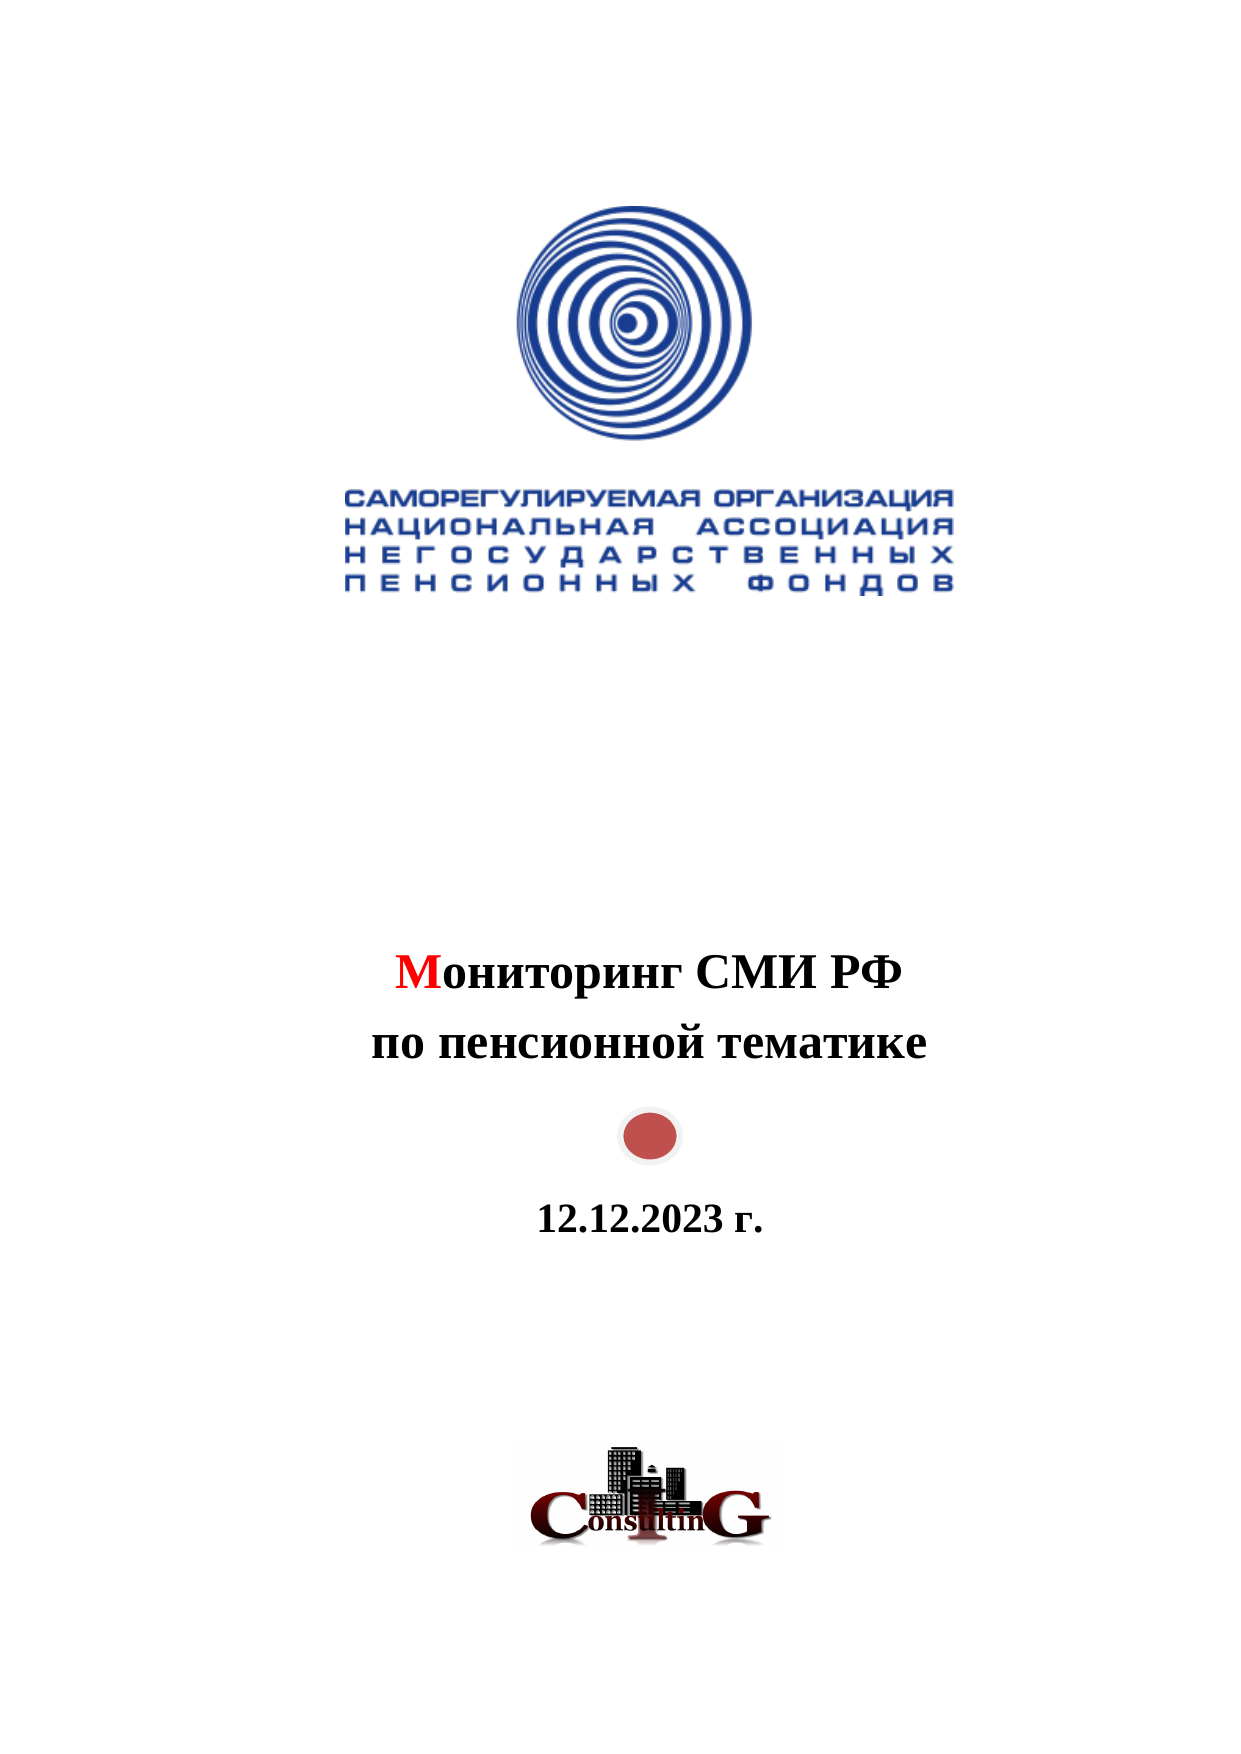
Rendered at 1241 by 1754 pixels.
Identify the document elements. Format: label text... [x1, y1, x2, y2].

picture [345, 206, 954, 596]
picture [515, 1435, 784, 1554]
text по пенсионной тематике [177, 1012, 1122, 1070]
text 12.12.2023 г. [177, 1193, 1122, 1241]
text Мониторинг СМИ РФ [177, 942, 1122, 1000]
